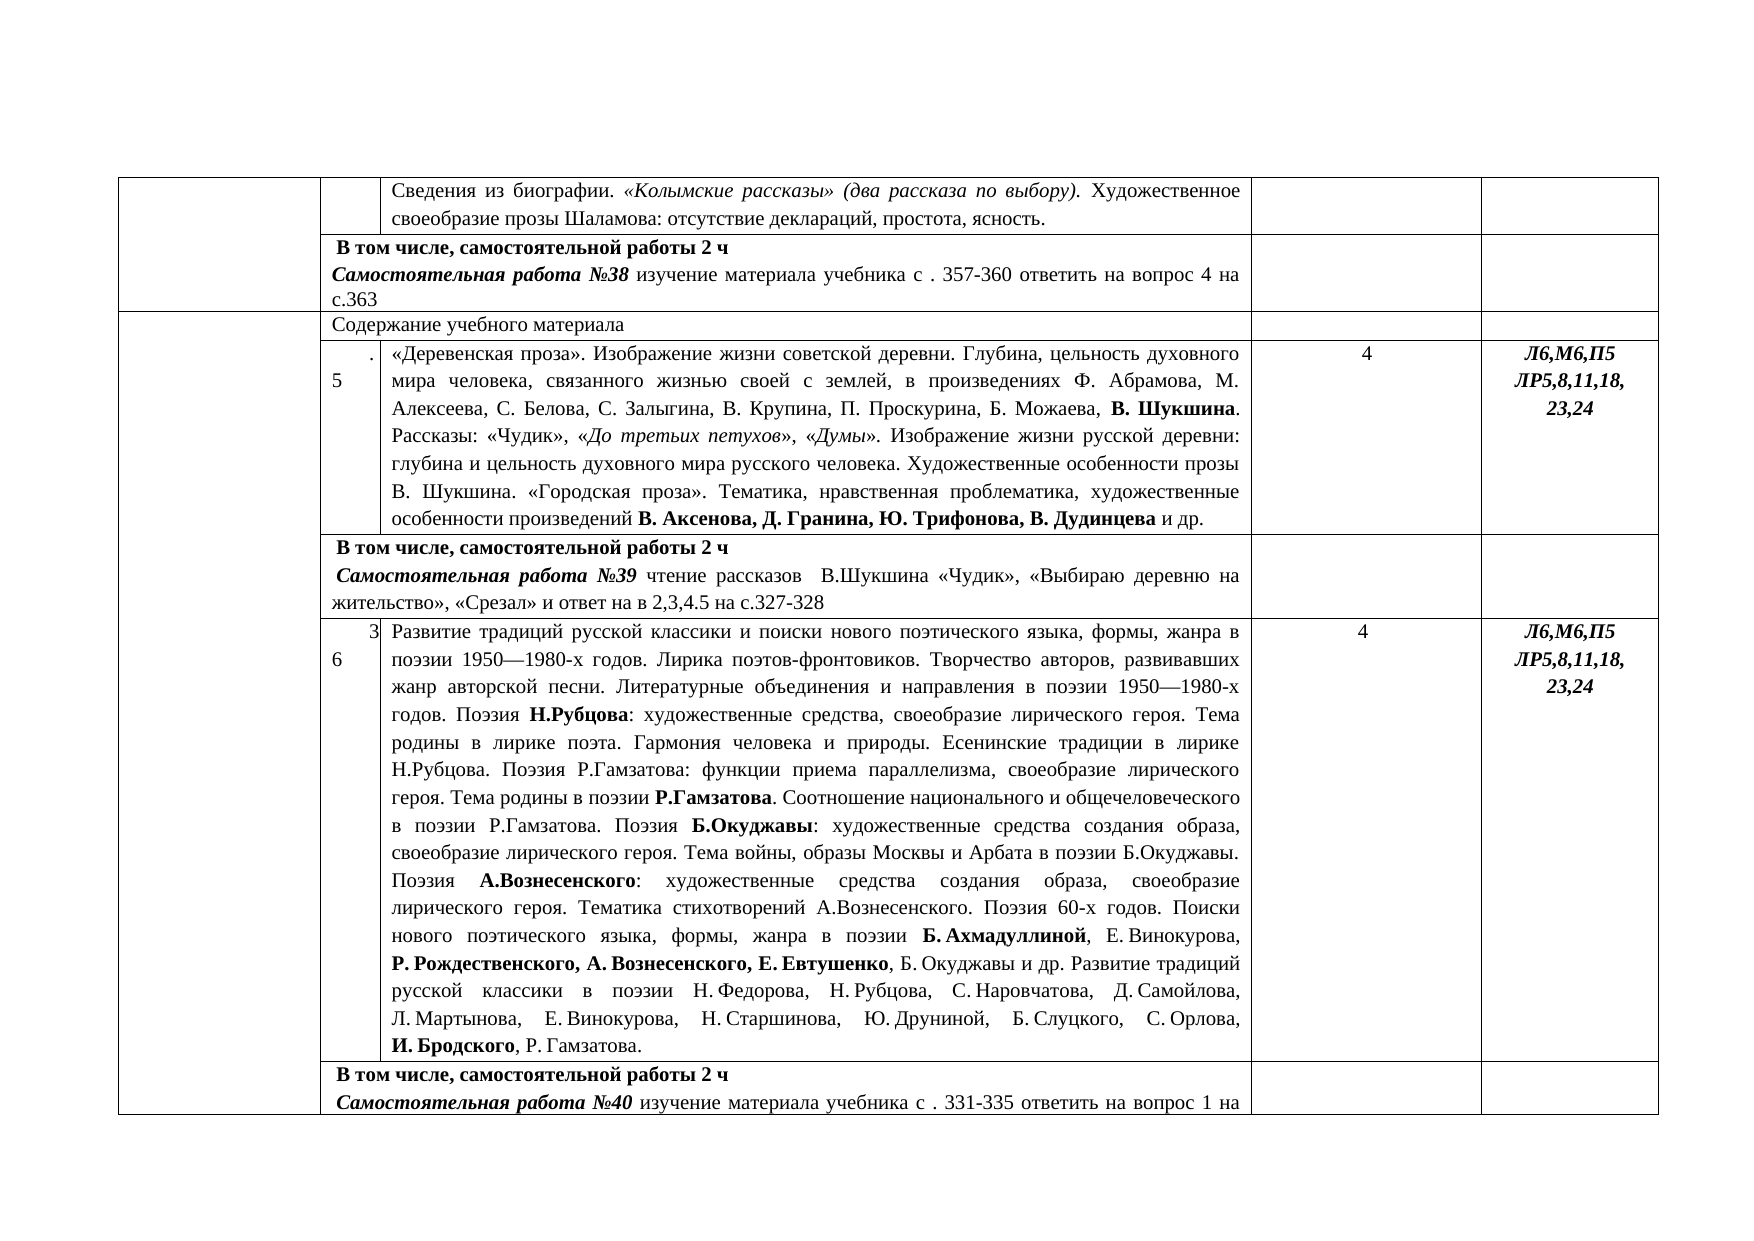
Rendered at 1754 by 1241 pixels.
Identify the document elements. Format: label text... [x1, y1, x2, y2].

table_cell Л6,М6,П5 ЛР5,8,11,18, 23,24 [1482, 341, 1658, 534]
table_cell .5 [321, 341, 380, 534]
table_cell В том числе, самостоятельной работы 2 ч Самостоятельная работа №39 чтение рассказов В.Шукшина «Чудик», «Выбираю деревню на жительство», «Срезал» и ответ на в 2,3,4.5 на с.327-328 [321, 535, 1251, 618]
table_cell [1482, 235, 1658, 311]
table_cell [321, 1062, 1251, 1114]
table_cell 36 [321, 619, 380, 1061]
table_cell [1252, 235, 1481, 311]
table_cell Содержание учебного материала [321, 312, 1251, 339]
table_cell 4 [321, 178, 380, 234]
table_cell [1482, 178, 1658, 234]
table_cell Развитие традиций русской классики и поиски нового поэтического языка, формы, жанра в поэзии 1950—1980-х годов. Лирика поэтов-фронтовиков. Творчество авторов, развивавших жанр авторской песни. Литературные объединения и направления в поэзии 1950—1980-х годов. Поэзия Н.Рубцова: художественные средства, своеобразие лирического героя. Тема родины в лирике поэта. Гармония человека и природы. Есенинские традиции в лирике Н.Рубцова. Поэзия Р.Гамзатова: функции приема параллелизма, своеобразие лирического героя. Тема родины в поэзии Р.Гамзатова. Соотношение национального и общечеловеческого в поэзии Р.Гамзатова. Поэзия Б.Окуджавы: художественные средства создания образа, своеобразие лирического героя. Тема войны, образы Москвы и Арбата в поэзии Б.Окуджавы. Поэзия А.Вознесенского: художественные средства создания образа, своеобразие лирического героя. Тематика стихотворений А.Вознесенского. Поэзия 60-х годов. Поиски нового поэтического языка, формы, жанра в поэзии Б.Ахмадуллиной, Е.Винокурова, Р.Рождественского, А.Вознесенского, Е.Евтушенко, Б.Окуджавы и др. Развитие традиций русской классики в поэзии Н.Федорова, Н.Рубцова, С.Наровчатова, Д.Самойлова, Л.Мартынова, Е.Винокурова, Н.Старшинова, Ю.Друниной, Б.Слуцкого, С.Орлова, И.Бродского, Р.Гамзатова. [381, 619, 1251, 1061]
table_cell [1482, 535, 1658, 618]
table_cell В том числе, самостоятельной работы 2 ч Самостоятельная работа №38 изучение материала учебника с . 357-360 ответить на вопрос 4 на с.363 [321, 235, 1251, 311]
table_cell [1482, 1062, 1658, 1114]
table_cell 4 [1252, 178, 1481, 234]
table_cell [381, 178, 1251, 234]
table_cell [119, 312, 320, 1114]
table_cell Л6,М6,П5 ЛР5,8,11,18, 23,24 [1482, 619, 1658, 1061]
table_cell [1252, 1062, 1481, 1114]
table_cell «Деревенская проза». Изображение жизни советской деревни. Глубина, цельность духовного мира человека, связанного жизнью своей с землей, в произведениях Ф. Абрамова, М. Алексеева, С. Белова, С. Залыгина, В. Крупина, П. Проскурина, Б. Можаева, В. Шукшина. Рассказы: «Чудик», «До третьих петухов», «Думы». Изображение жизни русской деревни: глубина и цельность духовного мира русского человека. Художественные особенности прозы В. Шукшина. «Городская проза». Тематика, нравственная проблематика, художественные особенности произведений В. Аксенова, Д. Гранина, Ю. Трифонова, В. Дудинцева и др. [381, 341, 1251, 534]
table_cell [1252, 312, 1481, 339]
table_cell 4 [1252, 619, 1481, 1061]
table_cell 4 [1252, 341, 1481, 534]
table_cell [1252, 535, 1481, 618]
table_cell [1482, 312, 1658, 339]
